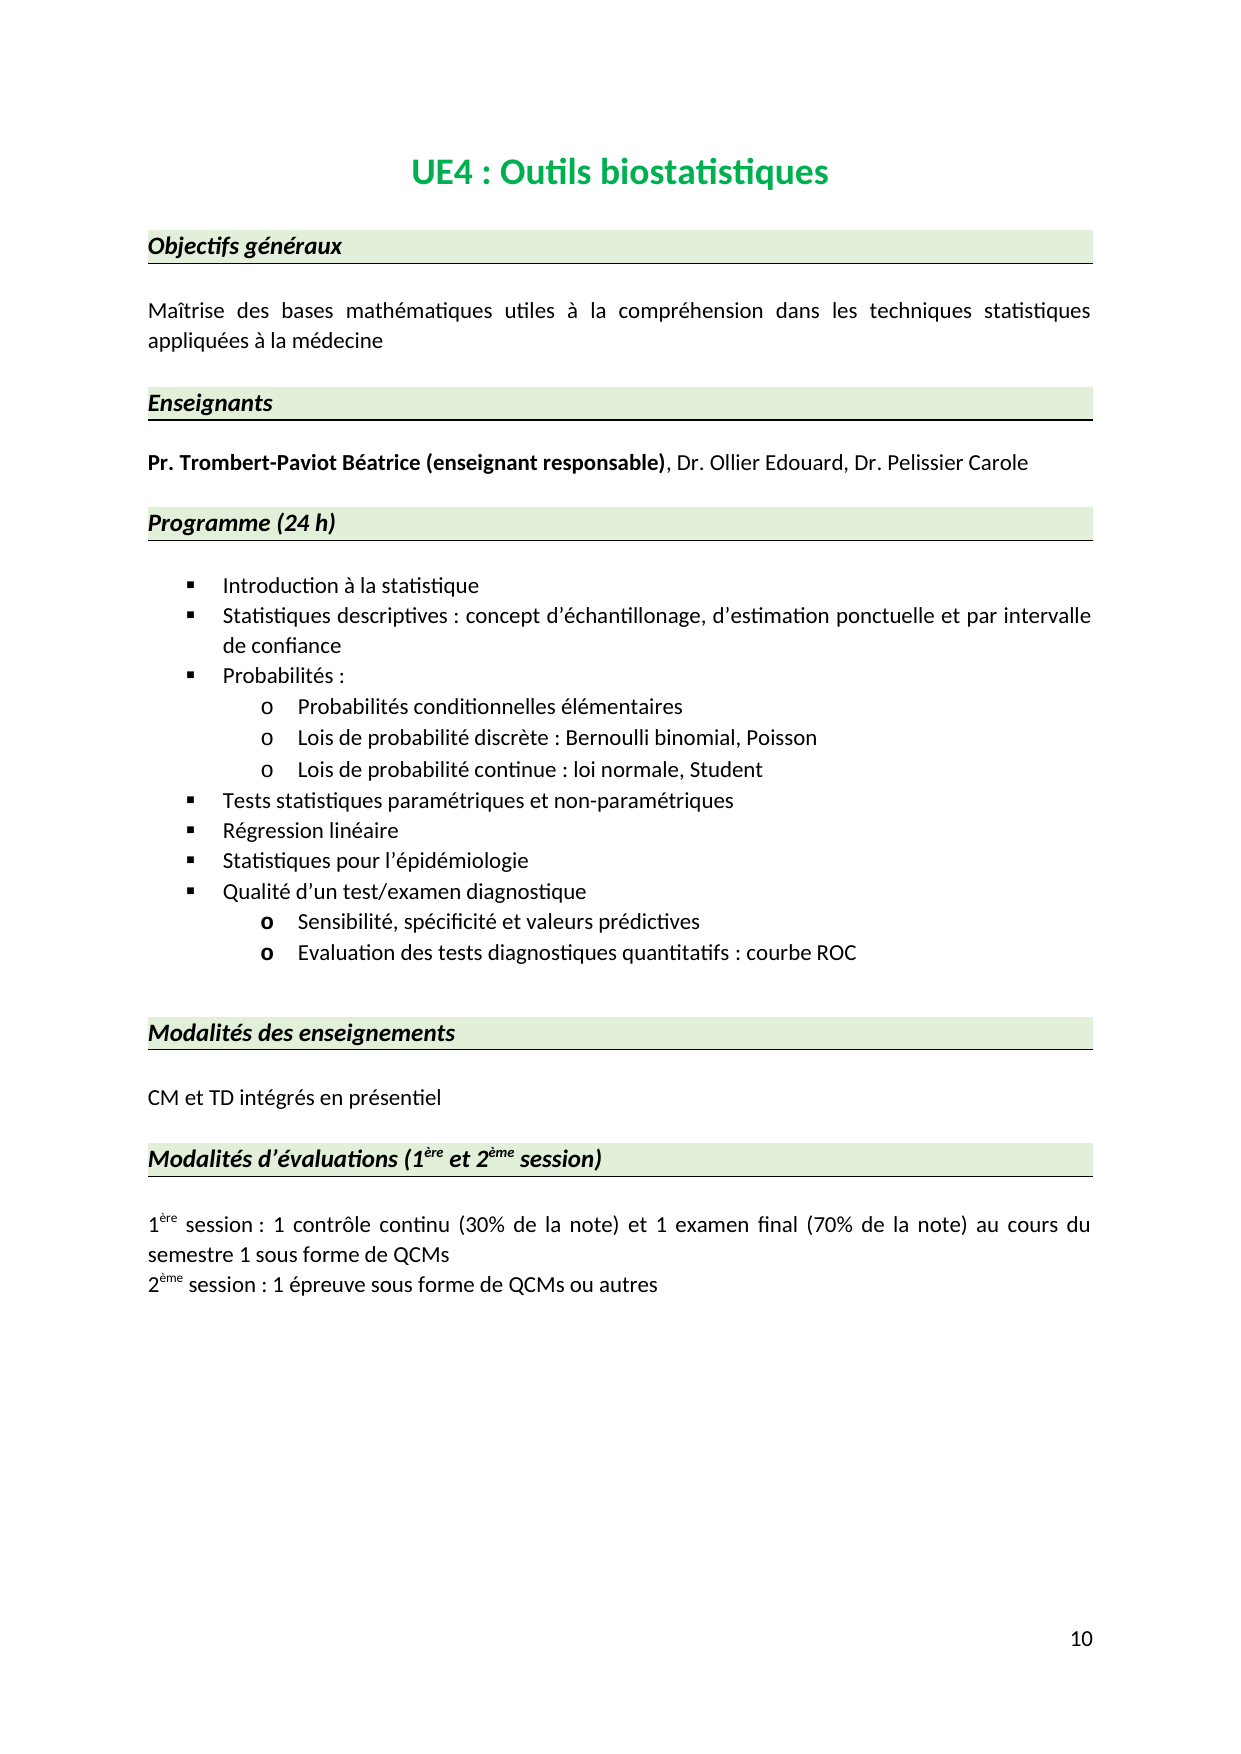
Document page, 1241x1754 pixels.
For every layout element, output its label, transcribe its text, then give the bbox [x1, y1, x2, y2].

list Régression linéaire [185, 816, 1093, 844]
text Modalités des enseignements [148, 1017, 1093, 1049]
list Statistiques descriptives : concept d’échantillonage, d’estimation ponctuelle et par intervalle de confiance [185, 601, 1093, 659]
text Objectifs généraux [148, 230, 1093, 263]
text Pr. Trombert-Paviot Béatrice (enseignant responsable), Dr. Ollier Edouard, Dr. Pelissier Carole [148, 448, 1093, 477]
text 2ème session : 1 épreuve sous forme de QCMs ou autres [148, 1270, 1093, 1298]
list Introduction à la statistique [185, 571, 1093, 599]
list Sensibilité, spécificité et valeurs prédictives [260, 907, 1093, 936]
list Probabilités conditionnelles élémentaires [260, 692, 1093, 721]
text Maîtrise des bases mathématiques utiles à la compréhension dans les techniques statistiques appliquées à la médecine [148, 296, 1093, 354]
text CM et TD intégrés en présentiel [148, 1083, 1093, 1111]
list Probabilités : [185, 662, 1093, 689]
list Qualité d’un test/examen diagnostique [185, 877, 1093, 905]
list Lois de probabilité continue : loi normale, Student [260, 755, 1093, 784]
text 1ère session : 1 contrôle continu (30% de la note) et 1 examen final (70% de la note) au cours du semestre 1 sous forme de QCMs [148, 1210, 1093, 1268]
list Statistiques pour l’épidémiologie [185, 847, 1093, 874]
list Tests statistiques paramétriques et non-paramétriques [185, 786, 1093, 814]
text Modalités d’évaluations (1ère et 2ème session) [148, 1143, 1093, 1176]
text Enseignants [148, 387, 1093, 419]
list Lois de probabilité discrète : Bernoulli binomial, Poisson [260, 723, 1093, 752]
text Programme (24 h) [148, 507, 1093, 540]
list Evaluation des tests diagnostiques quantitatifs : courbe ROC [260, 938, 1093, 968]
text UE4 : Outils biostatistiques [148, 148, 1093, 193]
